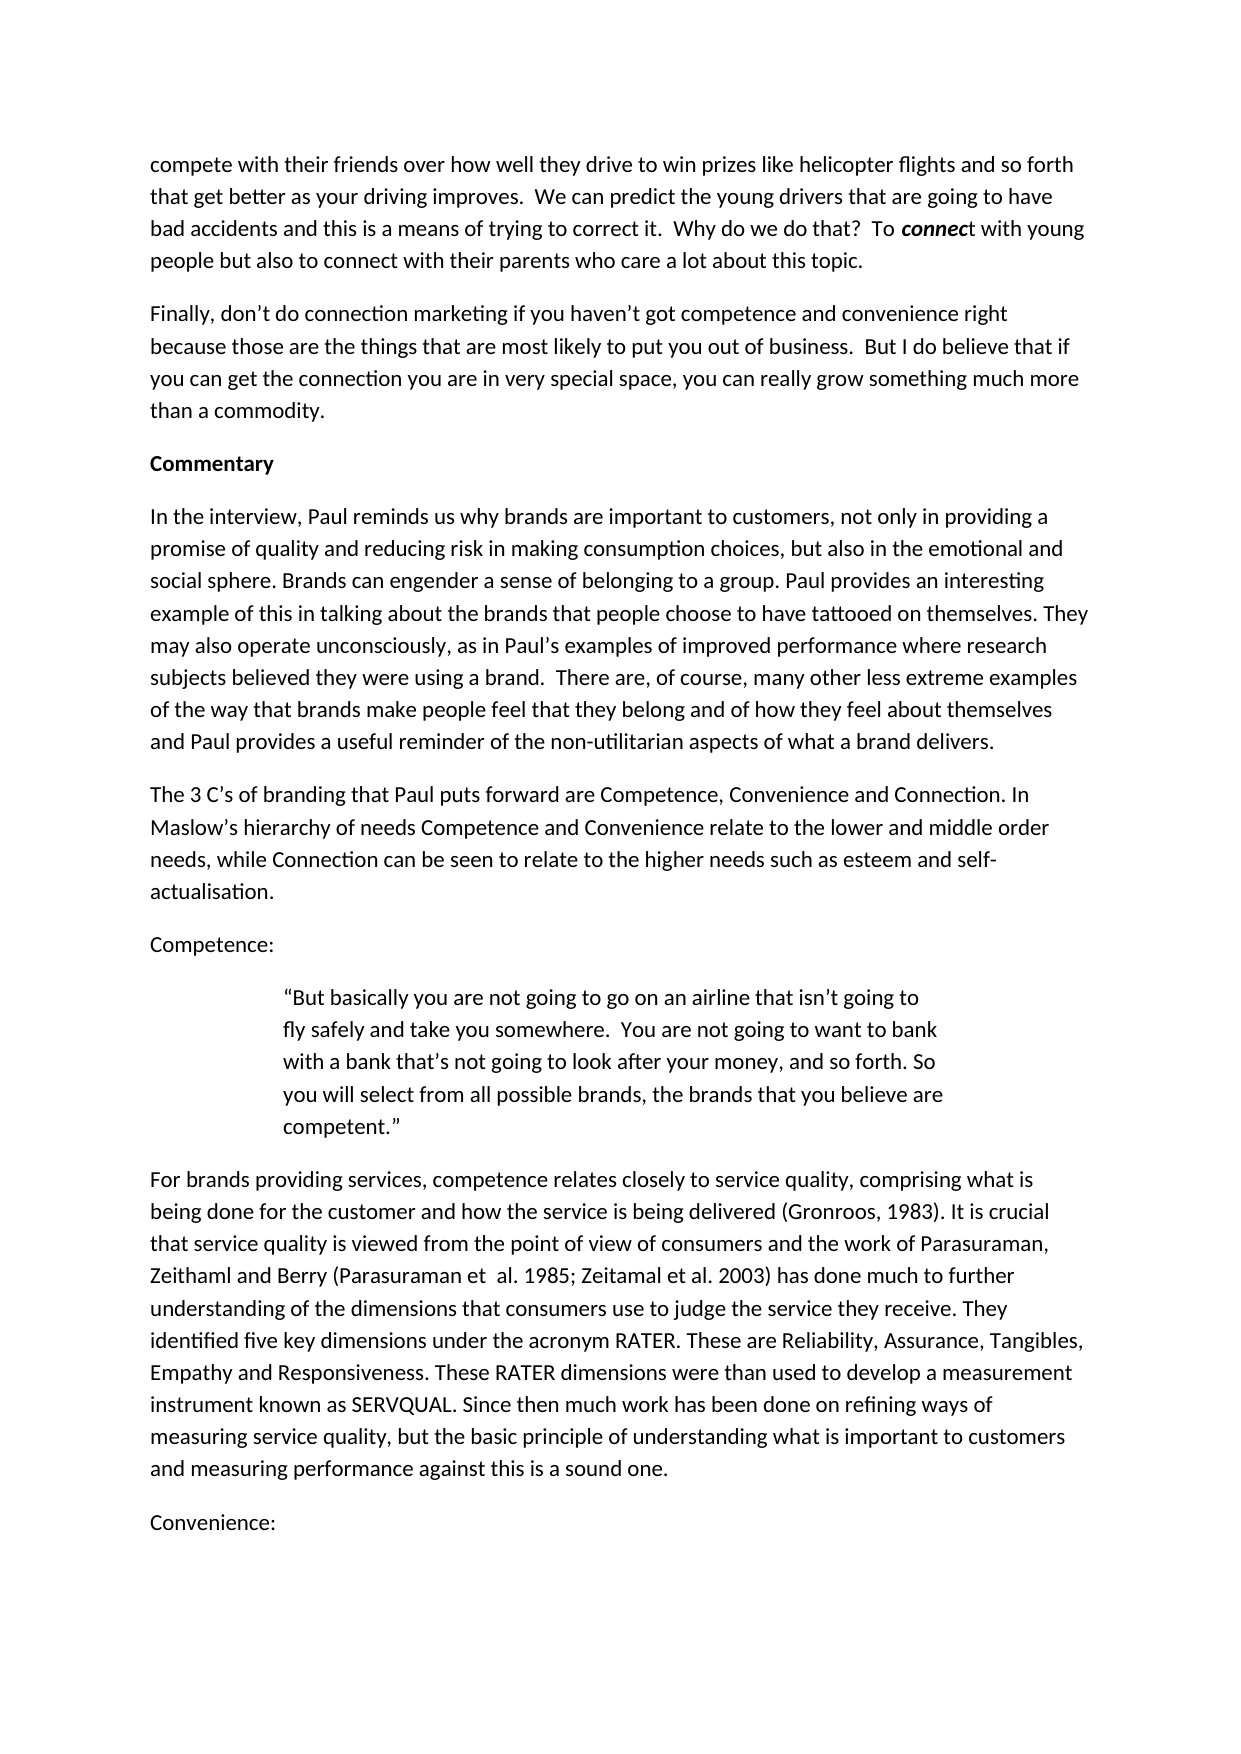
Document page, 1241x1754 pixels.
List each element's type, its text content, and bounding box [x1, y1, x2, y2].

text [150, 150, 1090, 274]
text Competence: [150, 930, 1090, 958]
text The 3 C’s of branding that Paul puts forward are Competence, Convenience and Connection. In Maslow’s hierarchy of needs Competence and Convenience relate to the lower and middle order needs, while Connection can be seen to relate to the higher needs such as esteem and self-actualisation. [150, 781, 1090, 905]
text Commentary [150, 449, 1090, 477]
text Convenience: [150, 1508, 1090, 1536]
text “But basically you are not going to go on an airline that isn’t going to fly safely and take you somewhere. You are not going to want to bank with a bank that’s not going to look after your money, and so forth. So you will select from all possible brands, the brands that you believe are competent.” [283, 983, 947, 1140]
text Finally, don’t do connection marketing if you haven’t got competence and convenience right because those are the things that are most likely to put you out of business. But I do believe that if you can get the connection you are in very special space, you can really grow something much more than a commodity. [150, 299, 1090, 424]
text In the interview, Paul reminds us why brands are important to customers, not only in providing a promise of quality and reducing risk in making consumption choices, but also in the emotional and social sphere. Brands can engender a sense of belonging to a group. Paul provides an interesting example of this in talking about the brands that people choose to have tattooed on themselves. They may also operate unconsciously, as in Paul’s examples of improved performance where research subjects believed they were using a brand. There are, of course, many other less extreme examples of the way that brands make people feel that they belong and of how they feel about themselves and Paul provides a useful reminder of the non-utilitarian aspects of what a brand delivers. [150, 502, 1090, 756]
text For brands providing services, competence relates closely to service quality, comprising what is being done for the customer and how the service is being delivered (Gronroos, 1983). It is crucial that service quality is viewed from the point of view of consumers and the work of Parasuraman, Zeithaml and Berry (Parasuraman et al. 1985; Zeitamal et al. 2003) has done much to further understanding of the dimensions that consumers use to judge the service they receive. They identified five key dimensions under the acronym RATER. These are Reliability, Assurance, Tangibles, Empathy and Responsiveness. These RATER dimensions were than used to develop a measurement instrument known as SERVQUAL. Since then much work has been done on refining ways of measuring service quality, but the basic principle of understanding what is important to customers and measuring performance against this is a sound one. [150, 1165, 1090, 1483]
